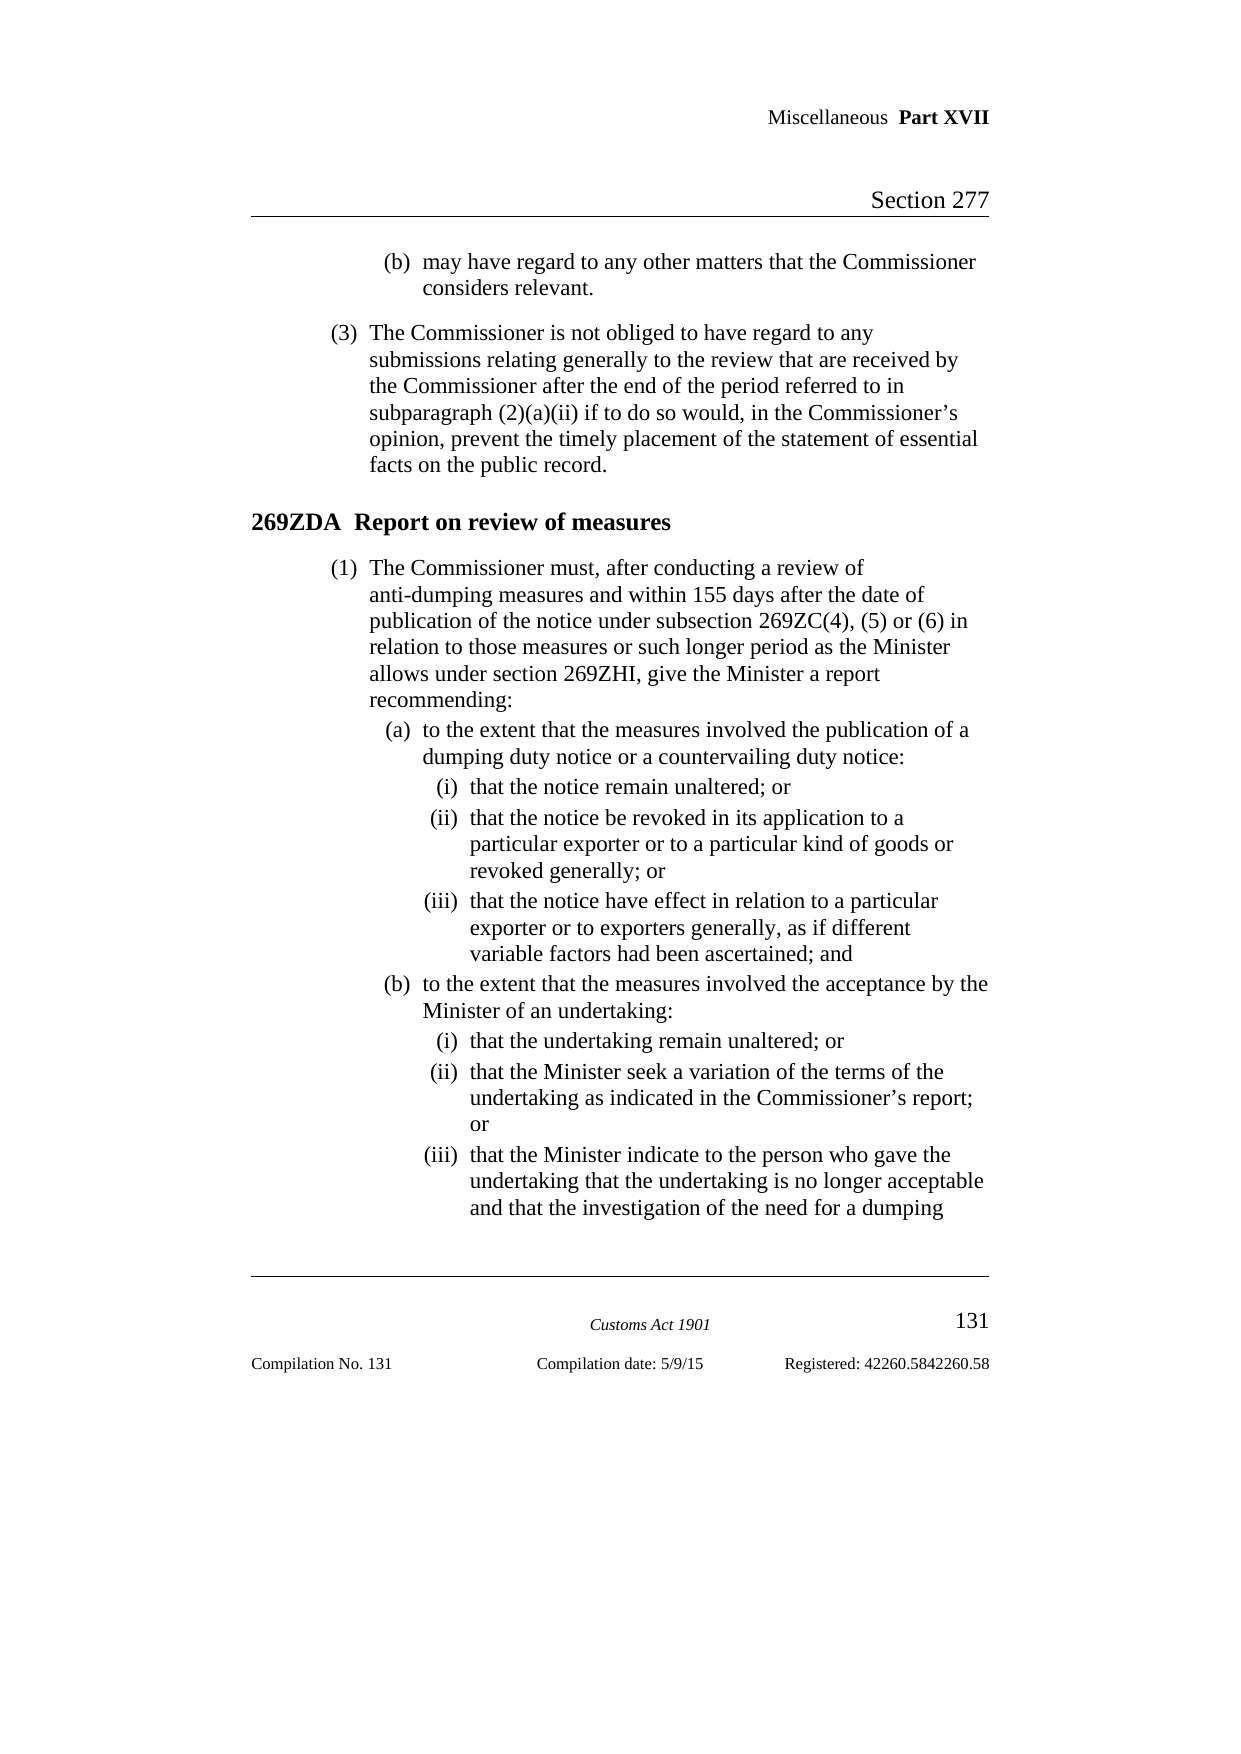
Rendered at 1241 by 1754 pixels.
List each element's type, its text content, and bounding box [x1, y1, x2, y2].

text (b) may have regard to any other matters that the Commissioner considers relevant. [251, 248, 989, 301]
text (i) that the undertaking remain unaltered; or [251, 1027, 989, 1054]
text (a) to the extent that the measures involved the publication of a dumping duty notice or a countervailing duty notice: [251, 717, 989, 769]
text (ii) that the notice be revoked in its application to a particular exporter or to a particular kind of goods or revoked generally; or [251, 804, 989, 883]
text (iii) that the Minister indicate to the person who gave the undertaking that the undertaking is no longer acceptable and that the investigation of the need for a dumping duty notice or a countervailing duty notice, as the case requires, covering that person is to be resumed; or [251, 1141, 989, 1220]
text (i) that the notice remain unaltered; or [251, 773, 989, 800]
text (ii) that the Minister seek a variation of the terms of the undertaking as indicated in the Commissioner’s report; or [251, 1058, 989, 1137]
text (3) The Commissioner is not obliged to have regard to any submissions relating generally to the review that are received by the Commissioner after the end of the period referred to in subparagraph (2)(a)(ii) if to do so would, in the Commissioner’s opinion, prevent the timely placement of the statement of essential facts on the public record. [251, 319, 989, 478]
text 269ZDA Report on review of measures [251, 507, 989, 536]
text (b) to the extent that the measures involved the acceptance by the Minister of an undertaking: [251, 970, 989, 1023]
text (1) The Commissioner must, after conducting a review of anti-dumping measures and within 155 days after the date of publication of the notice under subsection 269ZC(4), (5) or (6) in relation to those measures or such longer period as the Minister allows under section 269ZHI, give the Minister a report recommending: [251, 554, 989, 712]
text (iii) that the notice have effect in relation to a particular exporter or to exporters generally, as if different variable factors had been ascertained; and [251, 887, 989, 966]
